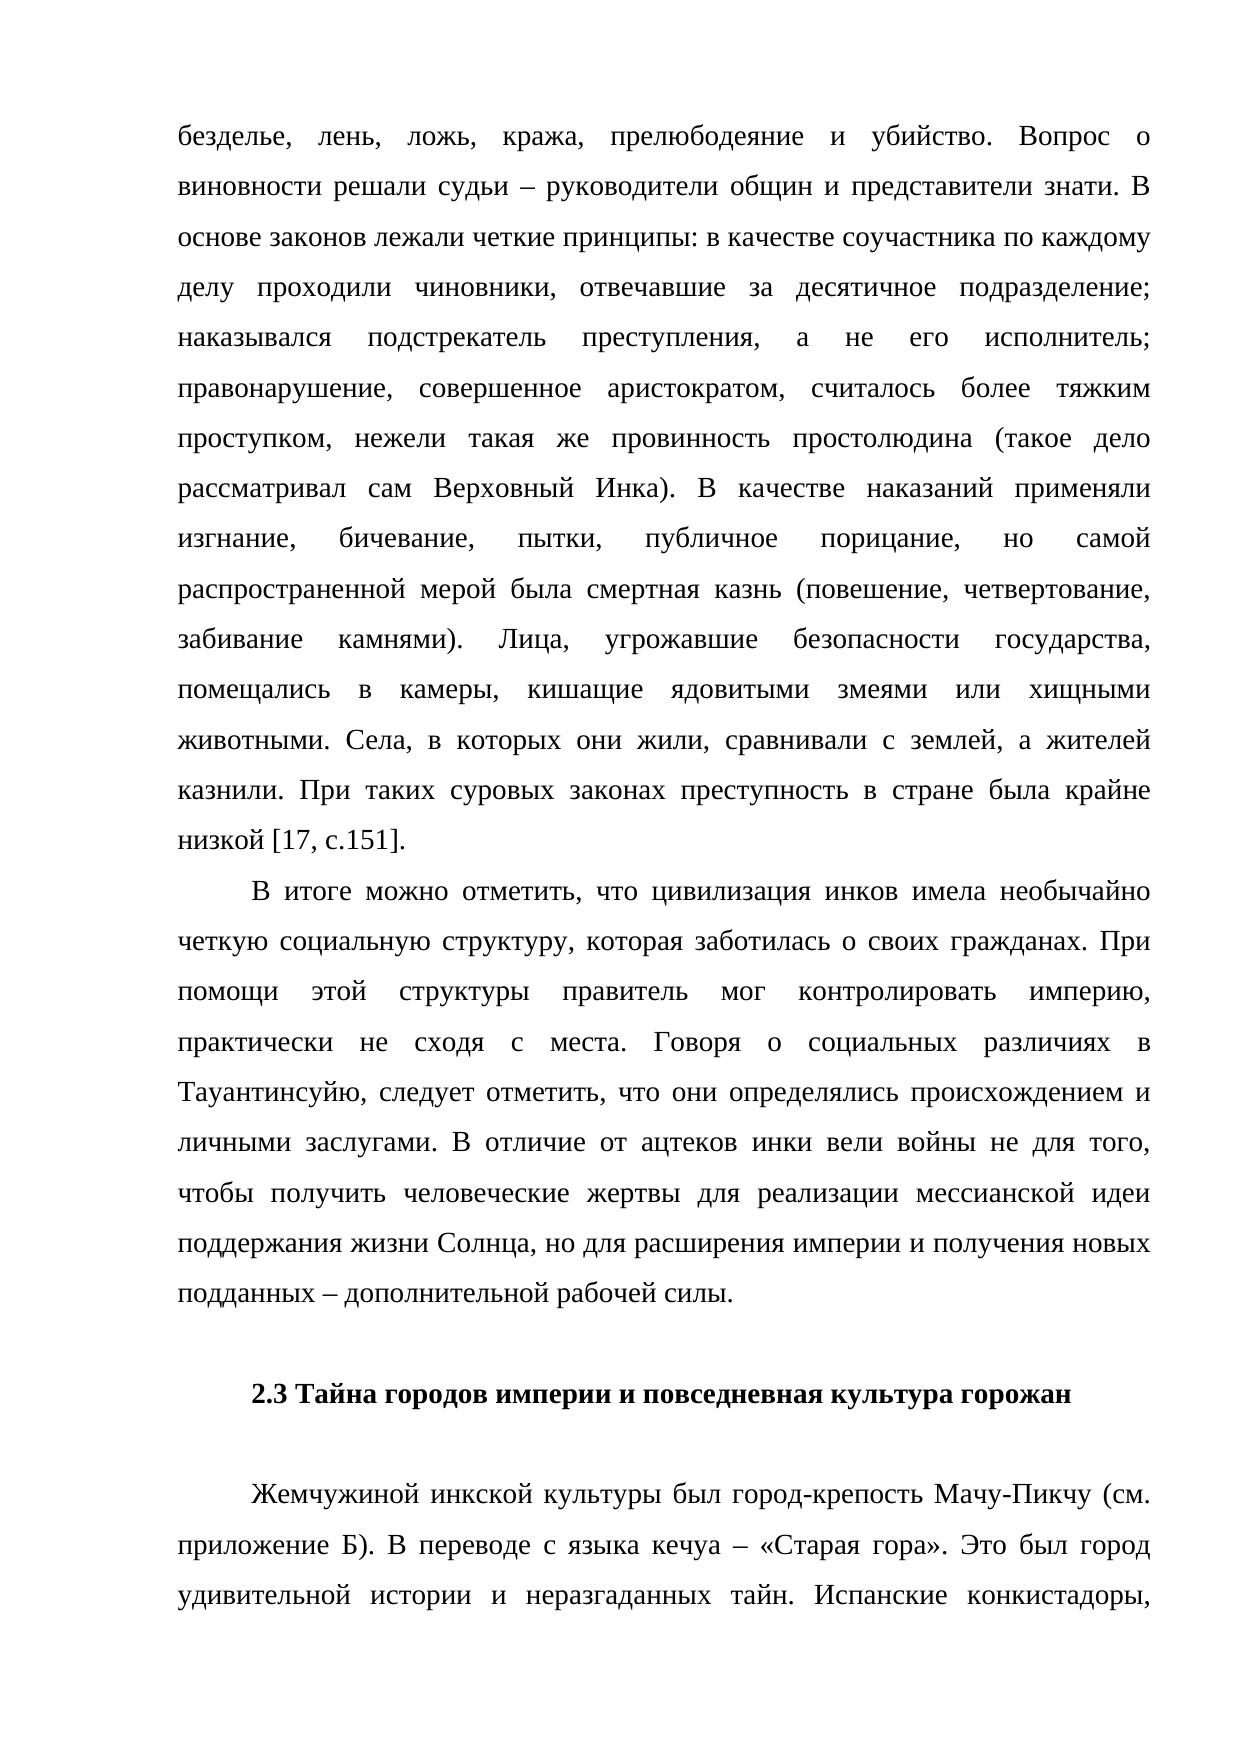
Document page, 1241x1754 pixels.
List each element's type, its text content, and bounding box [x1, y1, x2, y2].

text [177, 1477, 1152, 1611]
text 2.3 Тайна городов империи и повседневная культура горожан [177, 1376, 1152, 1409]
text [177, 118, 1152, 856]
text В итоге можно отметить, что цивилизация инков имела необычайно четкую социальную структуру, которая заботилась о своих гражданах. При помощи этой структуры правитель мог контролировать империю, практически не сходя с места. Говоря о социальных различиях в Тауантинсуйю, следует отметить, что они определялись происхождением и личными заслугами. В отличие от ацтеков инки вели войны не для того, чтобы получить человеческие жертвы для реализации мессианской идеи поддержания жизни Солнца, но для расширения империи и получения новых подданных – дополнительной рабочей силы. [177, 873, 1152, 1309]
